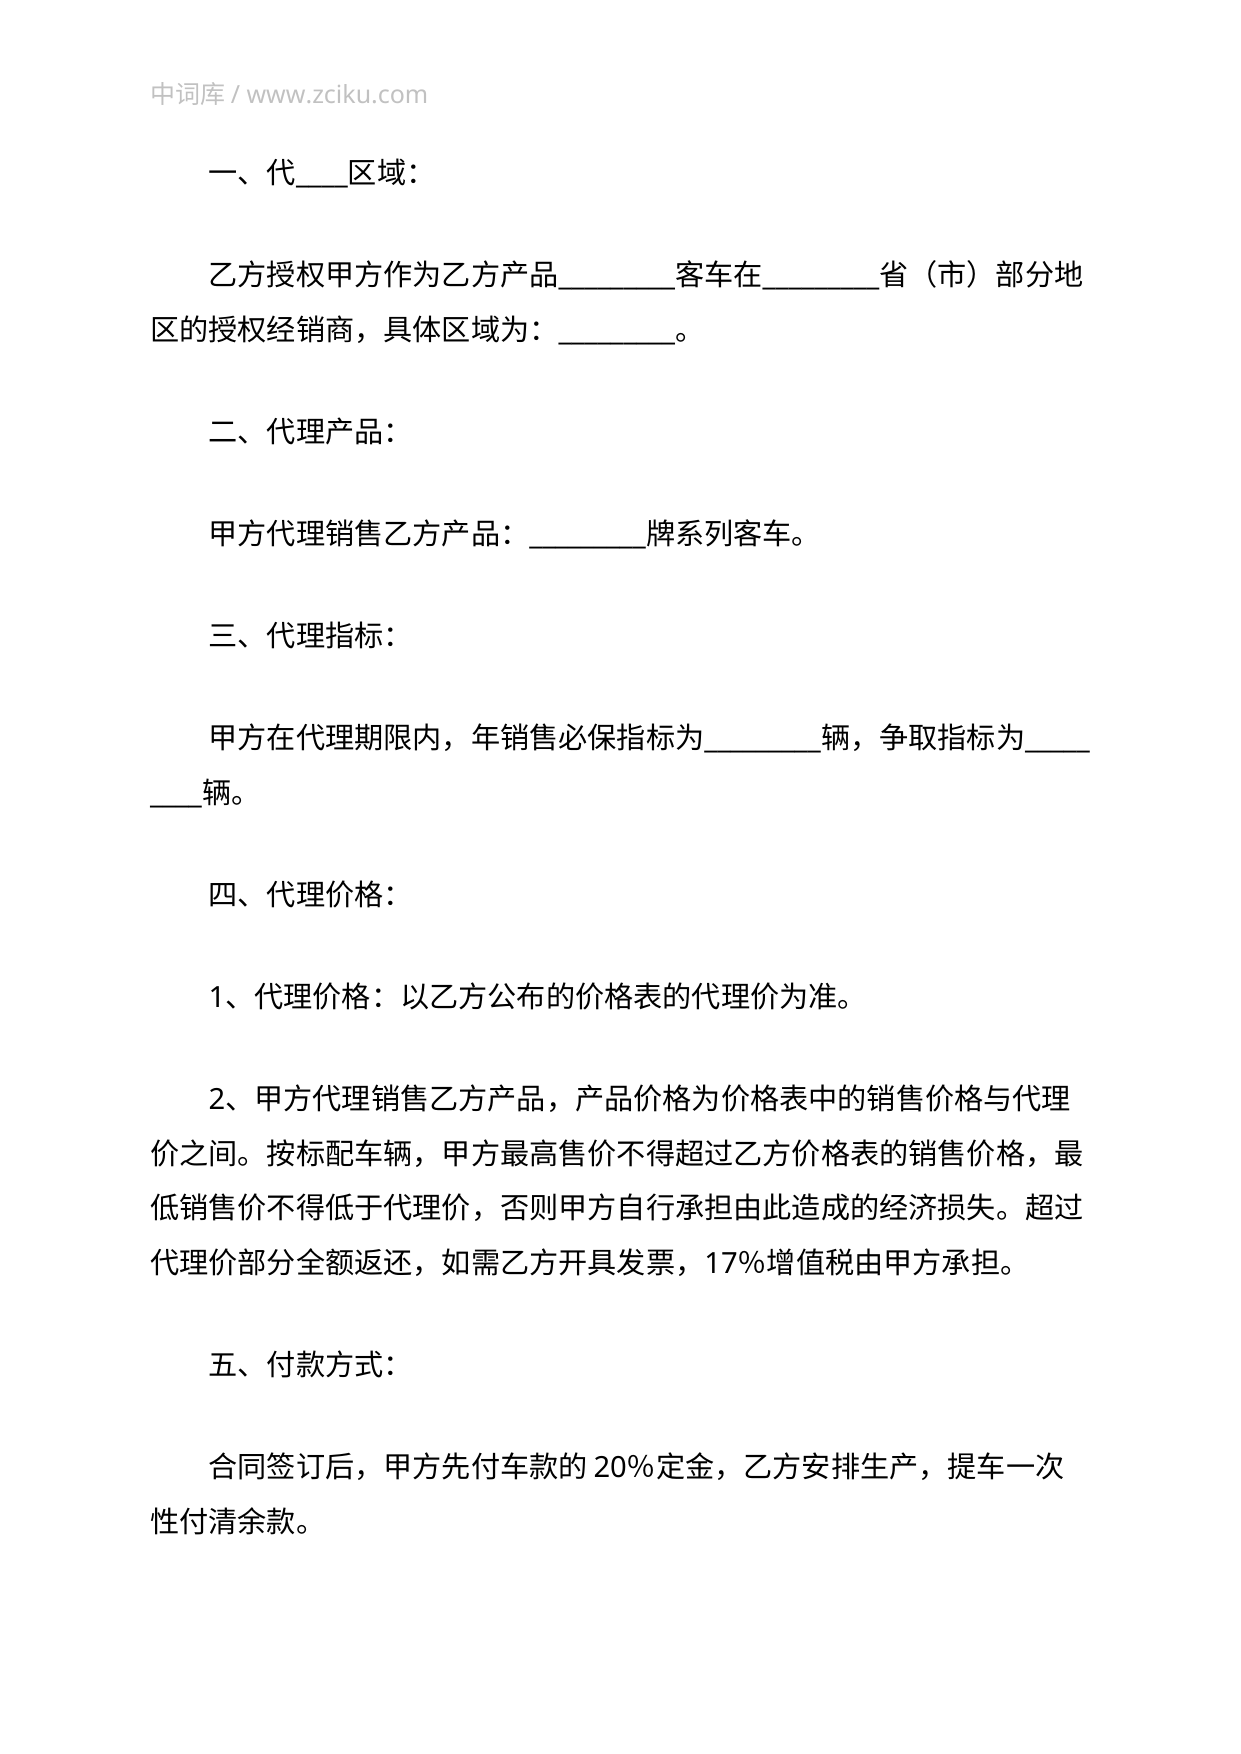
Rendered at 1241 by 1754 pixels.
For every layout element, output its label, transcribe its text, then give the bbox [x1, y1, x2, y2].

text 一、代____区域： [150, 150, 1090, 192]
text 四、代理价格： [150, 871, 1090, 914]
text 1、代理价格：以乙方公布的价格表的代理价为准。 [150, 973, 1090, 1016]
text 2、甲方代理销售乙方产品，产品价格为价格表中的销售价格与代理价之间。按标配车辆，甲方最高售价不得超过乙方价格表的销售价格，最低销售价不得低于代理价，否则甲方自行承担由此造成的经济损失。超过代理价部分全额返还，如需乙方开具发票，17％增值税由甲方承担。 [150, 1075, 1090, 1282]
text 乙方授权甲方作为乙方产品_________客车在_________省（市）部分地区的授权经销商，具体区域为：_________。 [150, 252, 1090, 349]
text 二、代理产品： [150, 409, 1090, 451]
text 三、代理指标： [150, 613, 1090, 655]
text 甲方在代理期限内，年销售必保指标为_________辆，争取指标为_________辆。 [150, 714, 1090, 812]
text 甲方代理销售乙方产品：_________牌系列客车。 [150, 511, 1090, 553]
text 合同签订后，甲方先付车款的20％定金，乙方安排生产，提车一次性付清余款。 [150, 1444, 1090, 1541]
text 五、付款方式： [150, 1342, 1090, 1384]
